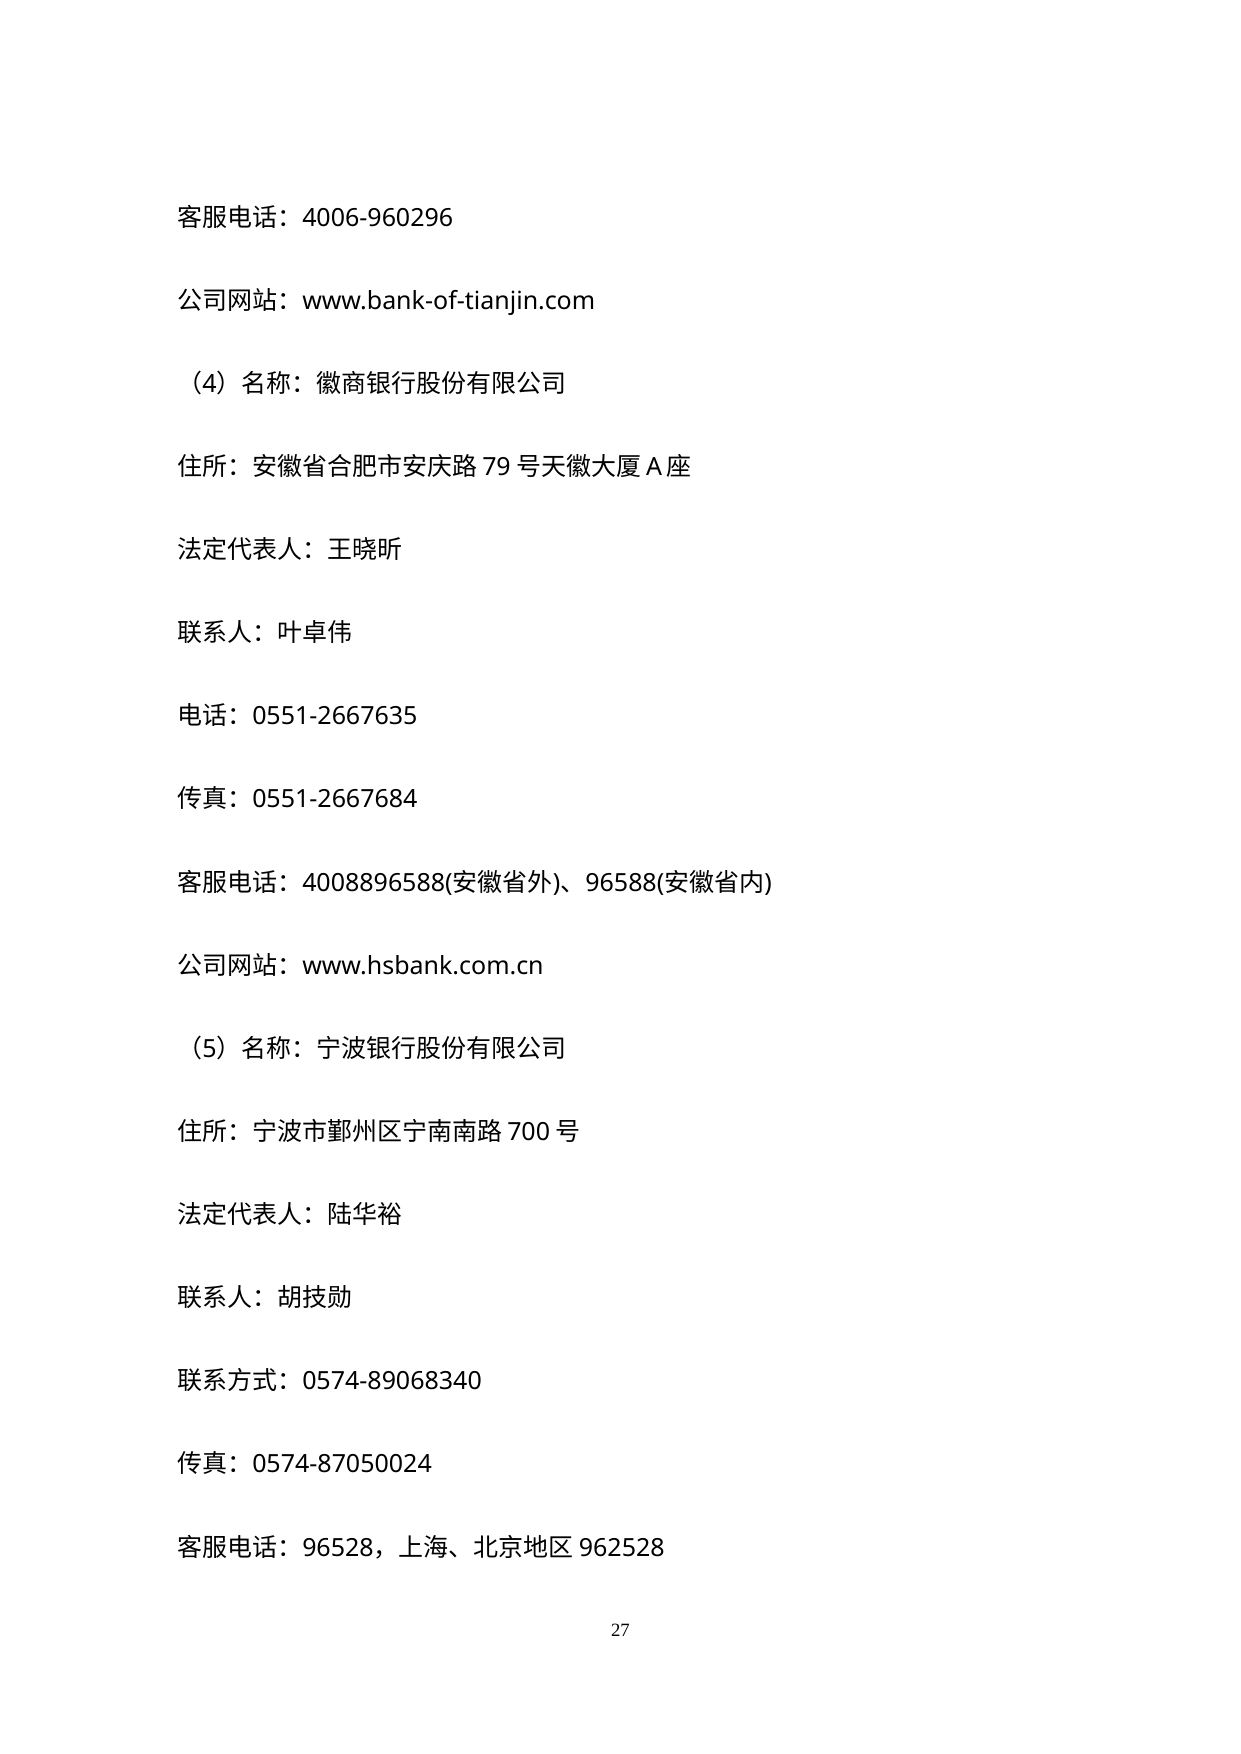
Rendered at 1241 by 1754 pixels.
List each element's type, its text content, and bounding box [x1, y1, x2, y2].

text 传真：0551-2667684 [118, 764, 1122, 829]
text （4）名称：徽商银行股份有限公司 [118, 349, 1122, 414]
text 联系方式：0574-89068340 [118, 1346, 1122, 1411]
text 公司网站：www.hsbank.com.cn [118, 931, 1122, 996]
text 法定代表人：陆华裕 [118, 1180, 1122, 1245]
text 联系人：叶卓伟 [118, 598, 1122, 663]
text 公司网站：www.bank-of-tianjin.com [118, 266, 1122, 331]
text 联系人：胡技勋 [118, 1263, 1122, 1328]
text 客服电话：4006-960296 [118, 183, 1122, 248]
text 住所：宁波市鄞州区宁南南路700号 [118, 1097, 1122, 1162]
text 客服电话：4008896588(安徽省外)、96588(安徽省内) [118, 848, 1122, 913]
text 电话：0551-2667635 [118, 681, 1122, 746]
text 传真：0574-87050024 [118, 1429, 1122, 1494]
text （5）名称：宁波银行股份有限公司 [118, 1014, 1122, 1079]
text 住所：安徽省合肥市安庆路79号天徽大厦A座 [118, 432, 1122, 497]
text 客服电话：96528，上海、北京地区962528 [118, 1513, 1122, 1578]
text 法定代表人：王晓昕 [118, 515, 1122, 580]
